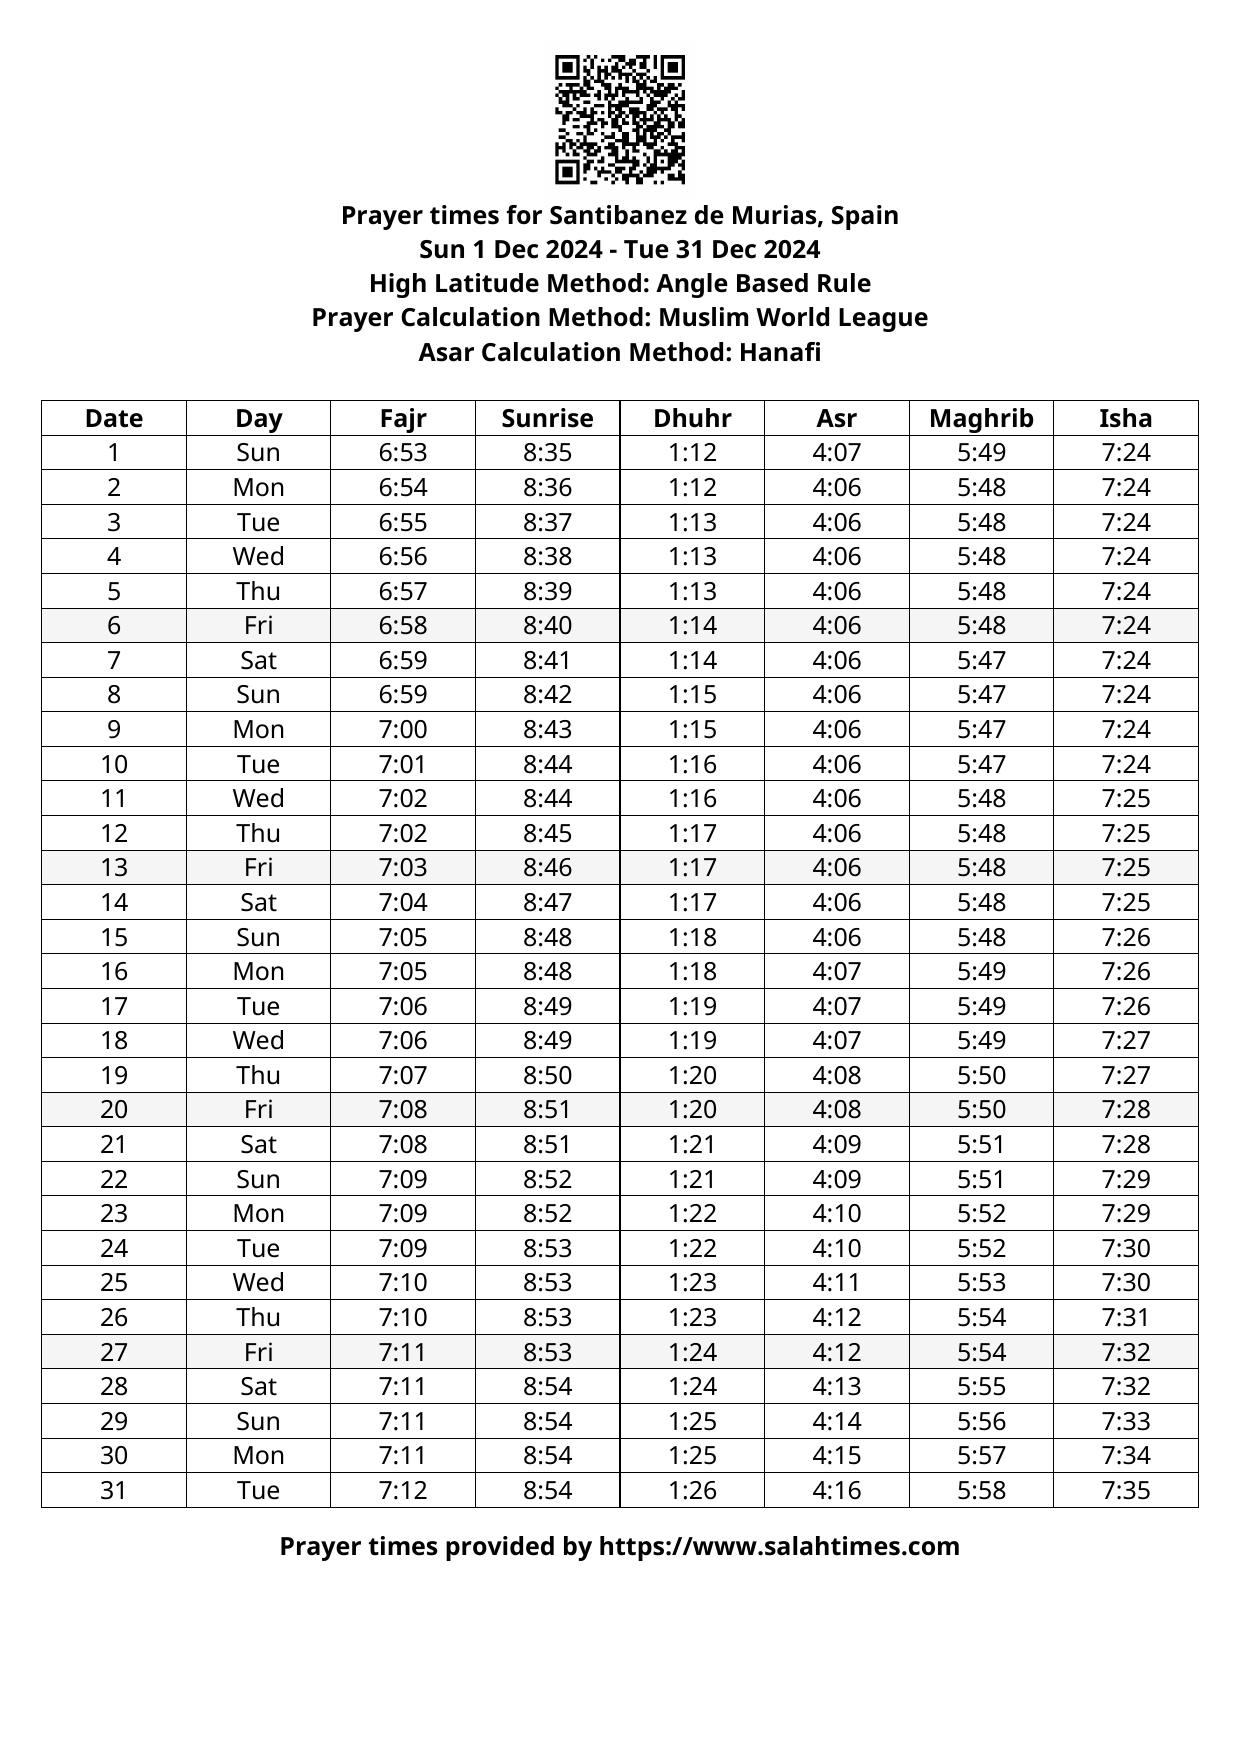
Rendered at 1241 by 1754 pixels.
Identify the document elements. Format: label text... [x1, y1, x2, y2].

table_cell 5:48 [910, 816, 1053, 849]
table_cell 4:06 [765, 505, 909, 538]
table_cell Sun [187, 1162, 330, 1195]
table_header Asr [765, 401, 909, 434]
table_cell 14 [42, 885, 186, 919]
table_cell Thu [187, 1058, 330, 1092]
table_cell 5:48 [910, 609, 1053, 642]
table_cell 1:17 [621, 885, 764, 919]
table_cell 7:10 [331, 1266, 475, 1299]
table_cell 1:25 [621, 1404, 764, 1437]
table_cell Wed [187, 781, 330, 815]
table_cell 1:23 [621, 1266, 764, 1299]
table_cell 5:49 [910, 436, 1053, 469]
table_cell 4:07 [765, 989, 909, 1022]
table_cell 8:46 [476, 851, 619, 884]
table_cell 7 [42, 643, 186, 677]
table_cell 4:06 [765, 678, 909, 711]
table_cell 5:52 [910, 1231, 1053, 1264]
table_cell 7:08 [331, 1127, 475, 1161]
table_cell 5:47 [910, 712, 1053, 746]
table_cell 1:14 [621, 609, 764, 642]
table_cell Mon [187, 1439, 330, 1472]
table_cell 5:48 [910, 574, 1053, 607]
table_cell 8:42 [476, 678, 619, 711]
table_cell 7:00 [331, 712, 475, 746]
table_cell 1:21 [621, 1127, 764, 1161]
table_cell 6:56 [331, 539, 475, 573]
table_cell 4:06 [765, 643, 909, 677]
table_cell 1:20 [621, 1093, 764, 1126]
table_cell 26 [42, 1300, 186, 1334]
table_cell 5:48 [910, 781, 1053, 815]
table_cell 1:19 [621, 1024, 764, 1057]
table_cell 5:55 [910, 1369, 1053, 1403]
table_cell 1:24 [621, 1369, 764, 1403]
table_header Day [187, 401, 330, 434]
table_cell 7:04 [331, 885, 475, 919]
table_header Isha [1054, 401, 1198, 434]
table_cell 1:17 [621, 851, 764, 884]
table_cell 19 [42, 1058, 186, 1092]
table_cell Fri [187, 851, 330, 884]
table_cell Sat [187, 643, 330, 677]
table_cell 9 [42, 712, 186, 746]
table_cell 1:22 [621, 1196, 764, 1230]
table_cell 5:56 [910, 1404, 1053, 1437]
table_cell 4:06 [765, 920, 909, 953]
table_cell 6:55 [331, 505, 475, 538]
table_cell 1:16 [621, 781, 764, 815]
table_cell 31 [42, 1473, 186, 1507]
table_cell 1:13 [621, 574, 764, 607]
table_cell 18 [42, 1024, 186, 1057]
table_cell 1:14 [621, 643, 764, 677]
text Prayer Calculation Method: Muslim World League [42, 300, 1198, 334]
table_cell Sun [187, 436, 330, 469]
table_cell 5:48 [910, 470, 1053, 504]
picture [542, 41, 699, 198]
table_cell 4:12 [765, 1335, 909, 1368]
table_cell 17 [42, 989, 186, 1022]
table_cell 1:21 [621, 1162, 764, 1195]
table_cell Tue [187, 747, 330, 780]
table_cell 7:11 [331, 1404, 475, 1437]
table_cell 8:51 [476, 1093, 619, 1126]
table_cell 7:28 [1054, 1127, 1198, 1161]
table_cell 8 [42, 678, 186, 711]
table_cell 7:06 [331, 989, 475, 1022]
table_cell 7:33 [1054, 1404, 1198, 1437]
table_cell 7:24 [1054, 609, 1198, 642]
table_cell 29 [42, 1404, 186, 1437]
table_cell 4:08 [765, 1058, 909, 1092]
table_cell 7:24 [1054, 712, 1198, 746]
table_cell 5:50 [910, 1093, 1053, 1126]
table_cell 7:11 [331, 1335, 475, 1368]
table_cell Wed [187, 1024, 330, 1057]
table_cell 7:32 [1054, 1335, 1198, 1368]
table_cell Tue [187, 989, 330, 1022]
table_cell 4:07 [765, 1024, 909, 1057]
table_cell 4:10 [765, 1196, 909, 1230]
table_cell 7:02 [331, 781, 475, 815]
table_cell 8:50 [476, 1058, 619, 1092]
table_cell 1 [42, 436, 186, 469]
table_cell 8:49 [476, 989, 619, 1022]
table_cell 4:06 [765, 851, 909, 884]
table_cell 6:54 [331, 470, 475, 504]
table_cell 5:58 [910, 1473, 1053, 1507]
table_cell 7:26 [1054, 989, 1198, 1022]
table_cell 22 [42, 1162, 186, 1195]
table_cell 8:52 [476, 1162, 619, 1195]
table_cell 4:07 [765, 954, 909, 988]
table_cell 8:53 [476, 1231, 619, 1264]
table_cell 1:12 [621, 470, 764, 504]
table_cell 7:05 [331, 920, 475, 953]
table_cell 8:54 [476, 1404, 619, 1437]
table_cell 8:43 [476, 712, 619, 746]
table_cell 8:54 [476, 1473, 619, 1507]
table_header Maghrib [910, 401, 1053, 434]
table_cell 7:05 [331, 954, 475, 988]
table_cell 1:24 [621, 1335, 764, 1368]
table_cell 7:11 [331, 1369, 475, 1403]
table_cell 5:49 [910, 954, 1053, 988]
table_cell 4:14 [765, 1404, 909, 1437]
table_cell 7:32 [1054, 1369, 1198, 1403]
table_header Sunrise [476, 401, 619, 434]
table_cell 1:13 [621, 505, 764, 538]
text Prayer times for Santibanez de Murias, Spain [42, 198, 1198, 232]
table_cell 4:16 [765, 1473, 909, 1507]
table_cell 8:48 [476, 954, 619, 988]
table_cell Tue [187, 1473, 330, 1507]
table_cell 7:30 [1054, 1231, 1198, 1264]
table_cell Tue [187, 1231, 330, 1264]
table_cell 1:15 [621, 712, 764, 746]
table_cell 7:12 [331, 1473, 475, 1507]
table_cell 8:40 [476, 609, 619, 642]
table_cell 4:06 [765, 781, 909, 815]
table_cell 15 [42, 920, 186, 953]
table_cell 8:41 [476, 643, 619, 677]
table_cell 5:48 [910, 505, 1053, 538]
table_header Dhuhr [621, 401, 764, 434]
table_cell Sun [187, 678, 330, 711]
table_cell 24 [42, 1231, 186, 1264]
table_cell 3 [42, 505, 186, 538]
text Prayer times provided by https://www.salahtimes.com [42, 1528, 1198, 1563]
table_cell 5:49 [910, 989, 1053, 1022]
table_cell Sun [187, 920, 330, 953]
table_cell 5:52 [910, 1196, 1053, 1230]
table_cell 7:06 [331, 1024, 475, 1057]
table_cell 1:16 [621, 747, 764, 780]
table_cell 7:03 [331, 851, 475, 884]
table_cell 5:54 [910, 1300, 1053, 1334]
table_cell 5:47 [910, 643, 1053, 677]
table_cell 7:24 [1054, 574, 1198, 607]
table_cell 1:26 [621, 1473, 764, 1507]
table_cell 5:48 [910, 885, 1053, 919]
table_cell 5:50 [910, 1058, 1053, 1092]
table_cell 20 [42, 1093, 186, 1126]
table_cell 7:24 [1054, 747, 1198, 780]
table_cell 7:01 [331, 747, 475, 780]
table_cell 4:06 [765, 539, 909, 573]
table_header Date [42, 401, 186, 434]
table_cell Wed [187, 539, 330, 573]
table_cell 6:58 [331, 609, 475, 642]
table_cell 8:54 [476, 1439, 619, 1472]
table_cell 1:12 [621, 436, 764, 469]
table_cell 4:06 [765, 747, 909, 780]
table_cell 7:28 [1054, 1093, 1198, 1126]
table_cell Thu [187, 816, 330, 849]
table_cell 1:15 [621, 678, 764, 711]
table_cell 8:49 [476, 1024, 619, 1057]
table_cell 12 [42, 816, 186, 849]
table_cell Thu [187, 574, 330, 607]
table_cell 6:59 [331, 678, 475, 711]
table_cell 1:18 [621, 920, 764, 953]
table_cell 5:51 [910, 1127, 1053, 1161]
table_cell 13 [42, 851, 186, 884]
table_cell 8:53 [476, 1335, 619, 1368]
table_cell 4:13 [765, 1369, 909, 1403]
table_cell 4:06 [765, 609, 909, 642]
table_cell 4:09 [765, 1162, 909, 1195]
table_cell 8:52 [476, 1196, 619, 1230]
table_cell Mon [187, 712, 330, 746]
table_cell 8:44 [476, 747, 619, 780]
table_cell Thu [187, 1300, 330, 1334]
table_cell 7:24 [1054, 678, 1198, 711]
table_header Fajr [331, 401, 475, 434]
table_cell 4:12 [765, 1300, 909, 1334]
table_cell 8:51 [476, 1127, 619, 1161]
table_cell Mon [187, 954, 330, 988]
table_cell 8:44 [476, 781, 619, 815]
table_cell 4:10 [765, 1231, 909, 1264]
table_cell 8:53 [476, 1266, 619, 1299]
table_cell 7:26 [1054, 954, 1198, 988]
table_cell 7:25 [1054, 781, 1198, 815]
table_cell 16 [42, 954, 186, 988]
table_cell 4:06 [765, 712, 909, 746]
table_cell 6:57 [331, 574, 475, 607]
table_cell 4:06 [765, 470, 909, 504]
text High Latitude Method: Angle Based Rule [42, 266, 1198, 300]
table_cell 5:54 [910, 1335, 1053, 1368]
table_cell 7:09 [331, 1231, 475, 1264]
table_cell 7:27 [1054, 1058, 1198, 1092]
table_cell 7:27 [1054, 1024, 1198, 1057]
table_cell 7:26 [1054, 920, 1198, 953]
table_cell 8:38 [476, 539, 619, 573]
table_cell 5:53 [910, 1266, 1053, 1299]
table_cell 21 [42, 1127, 186, 1161]
table_cell 1:13 [621, 539, 764, 573]
table_cell Mon [187, 1196, 330, 1230]
table_cell 6 [42, 609, 186, 642]
table_cell 2 [42, 470, 186, 504]
table_cell 7:24 [1054, 539, 1198, 573]
table_cell 5:47 [910, 678, 1053, 711]
table_cell 4:11 [765, 1266, 909, 1299]
table_cell 27 [42, 1335, 186, 1368]
table_cell 7:02 [331, 816, 475, 849]
table_cell 8:45 [476, 816, 619, 849]
table_cell 5 [42, 574, 186, 607]
table_cell 7:25 [1054, 816, 1198, 849]
table_cell 23 [42, 1196, 186, 1230]
table_cell 4:15 [765, 1439, 909, 1472]
table_cell 7:34 [1054, 1439, 1198, 1472]
table_cell Fri [187, 1335, 330, 1368]
table_cell Fri [187, 609, 330, 642]
table_cell 8:47 [476, 885, 619, 919]
table_cell 11 [42, 781, 186, 815]
table_cell 7:24 [1054, 643, 1198, 677]
table_cell 1:23 [621, 1300, 764, 1334]
table_cell 4:06 [765, 574, 909, 607]
table_cell Fri [187, 1093, 330, 1126]
table_cell 1:19 [621, 989, 764, 1022]
table_cell 4:06 [765, 816, 909, 849]
table_cell 8:36 [476, 470, 619, 504]
table_cell 7:24 [1054, 505, 1198, 538]
table_cell 1:20 [621, 1058, 764, 1092]
table_cell 7:07 [331, 1058, 475, 1092]
table_cell 7:10 [331, 1300, 475, 1334]
table_cell 8:39 [476, 574, 619, 607]
table_cell 4:09 [765, 1127, 909, 1161]
table_cell 7:25 [1054, 851, 1198, 884]
table_cell 7:25 [1054, 885, 1198, 919]
table_cell 8:54 [476, 1369, 619, 1403]
table_cell 7:09 [331, 1196, 475, 1230]
table_cell Mon [187, 470, 330, 504]
table_cell 8:53 [476, 1300, 619, 1334]
table_cell 8:37 [476, 505, 619, 538]
table_cell 5:48 [910, 920, 1053, 953]
table_cell Sun [187, 1404, 330, 1437]
table_cell Tue [187, 505, 330, 538]
table_cell 7:29 [1054, 1196, 1198, 1230]
table_cell 30 [42, 1439, 186, 1472]
table_cell 25 [42, 1266, 186, 1299]
table_cell 10 [42, 747, 186, 780]
table_cell 5:48 [910, 539, 1053, 573]
text Sun 1 Dec 2024 - Tue 31 Dec 2024 [42, 232, 1198, 266]
table_cell 4:06 [765, 885, 909, 919]
table_cell 4:07 [765, 436, 909, 469]
table_cell 7:08 [331, 1093, 475, 1126]
table_cell 5:47 [910, 747, 1053, 780]
table_cell 7:11 [331, 1439, 475, 1472]
table_cell 28 [42, 1369, 186, 1403]
table_cell 7:09 [331, 1162, 475, 1195]
table_cell Sat [187, 885, 330, 919]
table_cell 5:57 [910, 1439, 1053, 1472]
table_cell 5:51 [910, 1162, 1053, 1195]
table_cell 1:18 [621, 954, 764, 988]
table_cell 5:49 [910, 1024, 1053, 1057]
table_cell 7:24 [1054, 470, 1198, 504]
table_cell 7:31 [1054, 1300, 1198, 1334]
table_cell 7:35 [1054, 1473, 1198, 1507]
table_cell 8:35 [476, 436, 619, 469]
table_cell Sat [187, 1369, 330, 1403]
table_cell 7:29 [1054, 1162, 1198, 1195]
table_cell 6:53 [331, 436, 475, 469]
table_cell 5:48 [910, 851, 1053, 884]
table_cell 1:17 [621, 816, 764, 849]
table_cell 1:25 [621, 1439, 764, 1472]
table_cell 6:59 [331, 643, 475, 677]
table_cell 4:08 [765, 1093, 909, 1126]
table_cell 7:30 [1054, 1266, 1198, 1299]
table_cell Sat [187, 1127, 330, 1161]
table_cell 7:24 [1054, 436, 1198, 469]
table_cell 4 [42, 539, 186, 573]
text Asar Calculation Method: Hanafi [42, 334, 1198, 368]
table_cell 8:48 [476, 920, 619, 953]
table_cell 1:22 [621, 1231, 764, 1264]
table_cell Wed [187, 1266, 330, 1299]
